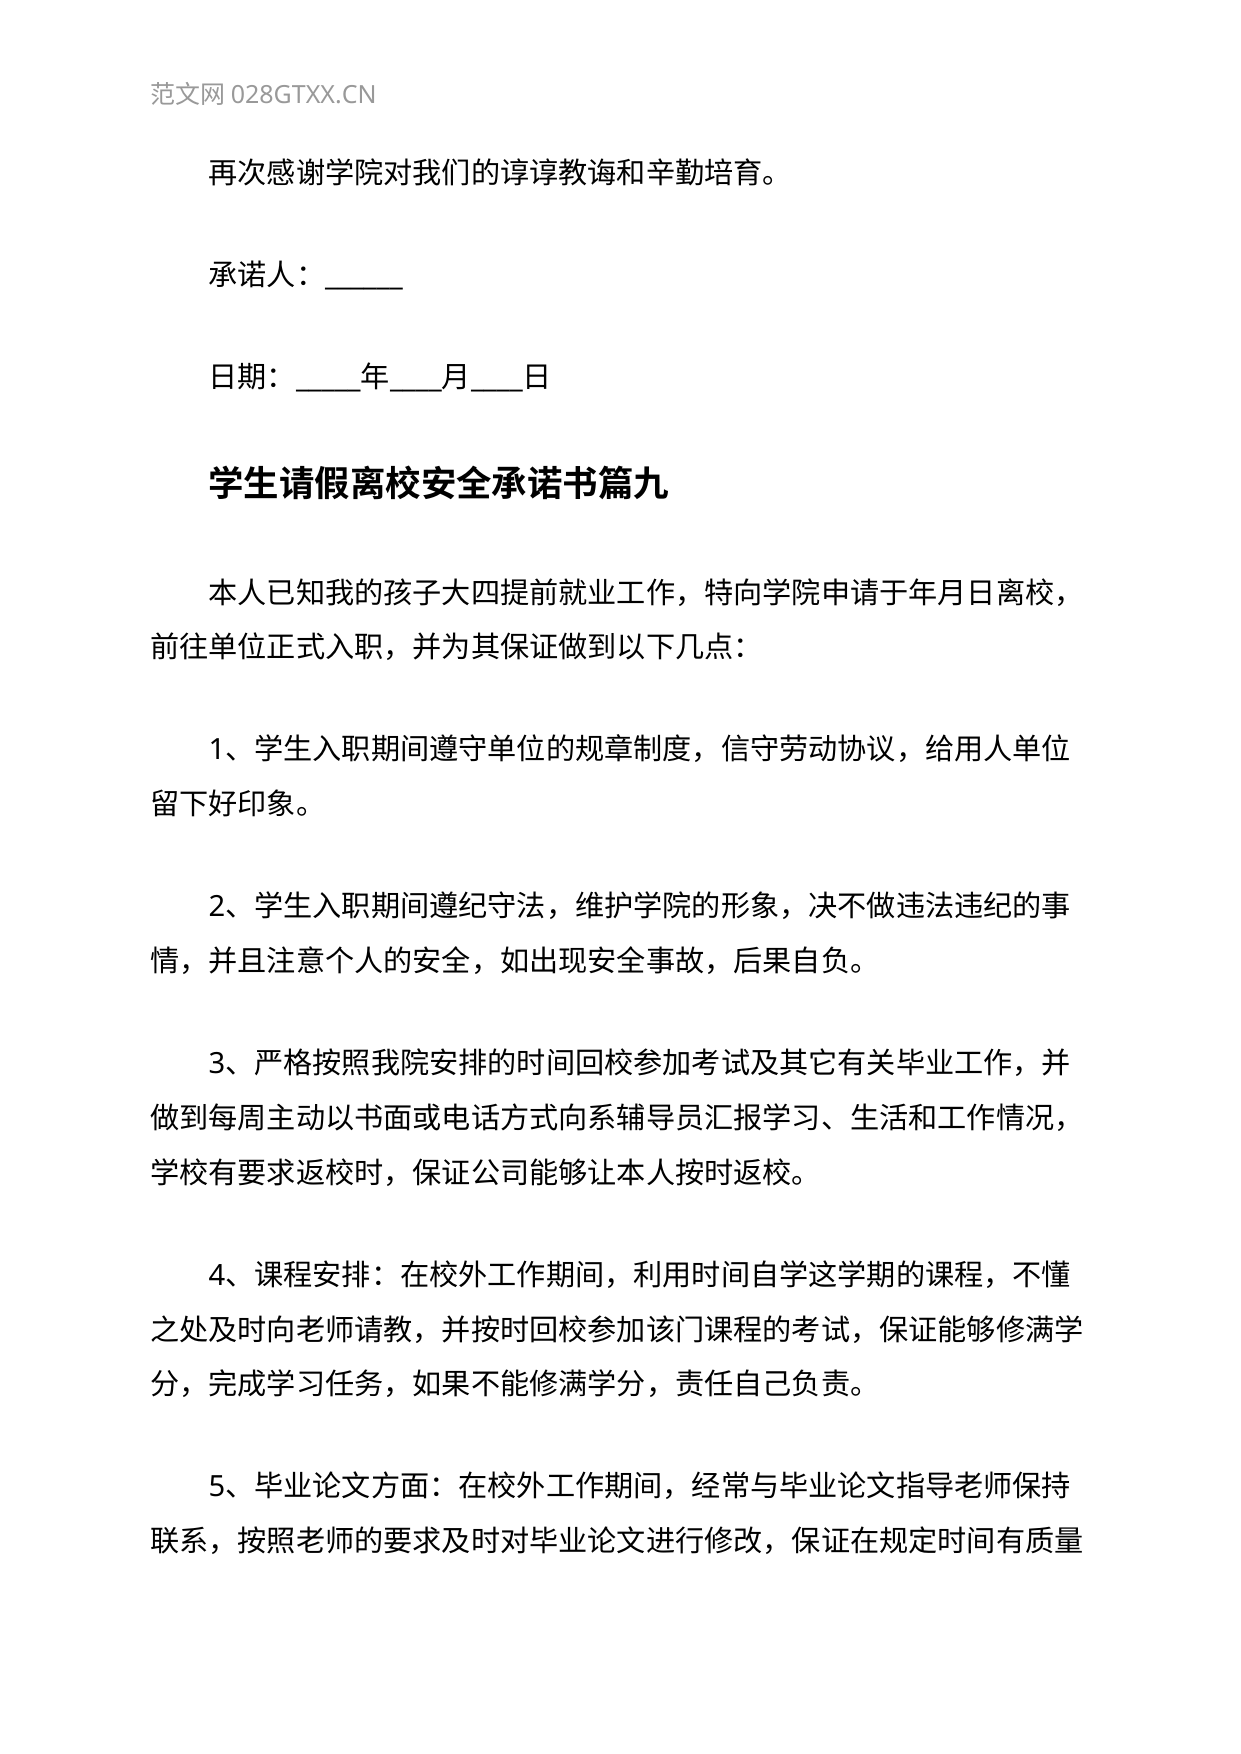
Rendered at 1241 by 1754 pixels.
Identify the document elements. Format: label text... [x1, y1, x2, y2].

text 日期：_____年____月____日 [150, 354, 1090, 396]
text 本人已知我的孩子大四提前就业工作，特向学院申请于年月日离校，前往单位正式入职，并为其保证做到以下几点： [150, 569, 1090, 666]
text 2、学生入职期间遵纪守法，维护学院的形象，决不做违法违纪的事情，并且注意个人的安全，如出现安全事故，后果自负。 [150, 883, 1090, 980]
text 再次感谢学院对我们的谆谆教诲和辛勤培育。 [150, 150, 1090, 192]
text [150, 1463, 1090, 1560]
text 3、严格按照我院安排的时间回校参加考试及其它有关毕业工作，并做到每周主动以书面或电话方式向系辅导员汇报学习、生活和工作情况，学校有要求返校时，保证公司能够让本人按时返校。 [150, 1039, 1090, 1192]
text 4、课程安排：在校外工作期间，利用时间自学这学期的课程，不懂之处及时向老师请教，并按时回校参加该门课程的考试，保证能够修满学分，完成学习任务，如果不能修满学分，责任自己负责。 [150, 1251, 1090, 1403]
text 1、学生入职期间遵守单位的规章制度，信守劳动协议，给用人单位留下好印象。 [150, 726, 1090, 823]
text 学生请假离校安全承诺书篇九 [150, 456, 1090, 507]
text 承诺人：______ [150, 252, 1090, 294]
